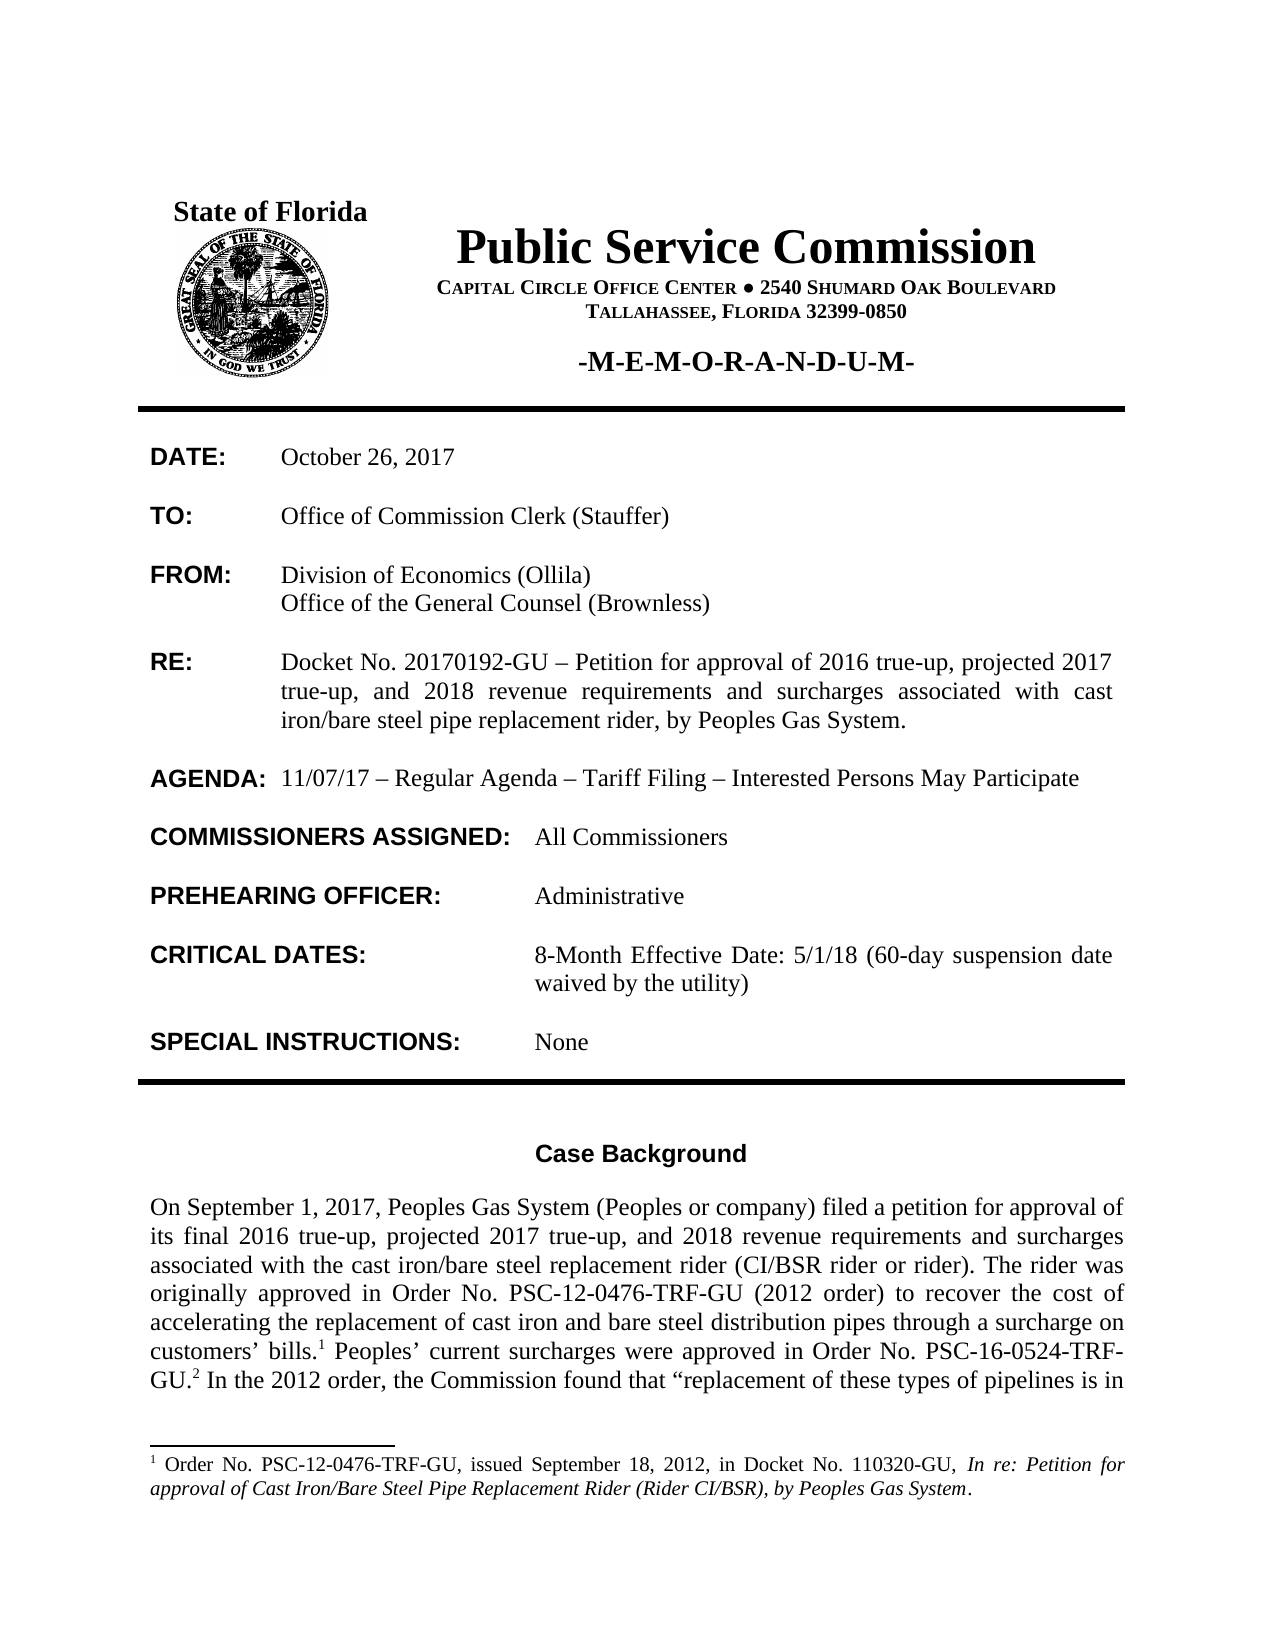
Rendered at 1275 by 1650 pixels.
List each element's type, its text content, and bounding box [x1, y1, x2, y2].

table_cell DATE: [138, 412, 268, 471]
table_cell TO: [138, 471, 268, 530]
table_header Public Service Commission Capital Circle Office Center ● 2540 Shumard Oak Boulevard Tallahassee, Florida 32399-0850 -M-E-M-O-R-A-N-D-U-M- [367, 194, 1125, 406]
table_cell SPECIAL INSTRUCTIONS: [138, 997, 522, 1078]
table_header State of Florida [138, 194, 367, 406]
picture [176, 227, 329, 378]
table_cell 11/07/17 – Regular Agenda – Tariff Filing – Interested Persons May Participate [269, 734, 1125, 792]
table_cell FROM: [138, 530, 268, 617]
table_cell Division of Economics (Ollila) Office of the General Counsel (Brownless) [269, 530, 1125, 617]
table_cell Administrative [522, 851, 1125, 910]
subtitle Case Background [150, 1138, 1125, 1167]
table_cell All Commissioners [522, 792, 1125, 851]
table_cell AGENDA: [138, 734, 268, 792]
table_cell None [522, 997, 1125, 1078]
table_cell RE: [138, 617, 268, 733]
table_cell Office of Commission Clerk (Stauffer) [269, 471, 1125, 530]
table_cell 8-Month Effective Date: 5/1/18 (60-day suspension date waived by the utility) [522, 910, 1125, 997]
table_cell COMMISSIONERS ASSIGNED: [138, 792, 522, 851]
table_cell CRITICAL DATES: [138, 910, 522, 997]
table_cell Docket No. 20170192-GU – Petition for approval of 2016 true-up, projected 2017 true-up, and 2018 revenue requirements and surcharges associated with cast iron/bare steel pipe replacement rider, by Peoples Gas System. [269, 617, 1125, 733]
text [150, 1192, 1125, 1393]
table_cell PREHEARING OFFICER: [138, 851, 522, 910]
table_cell October 26, 2017 [269, 412, 1125, 471]
